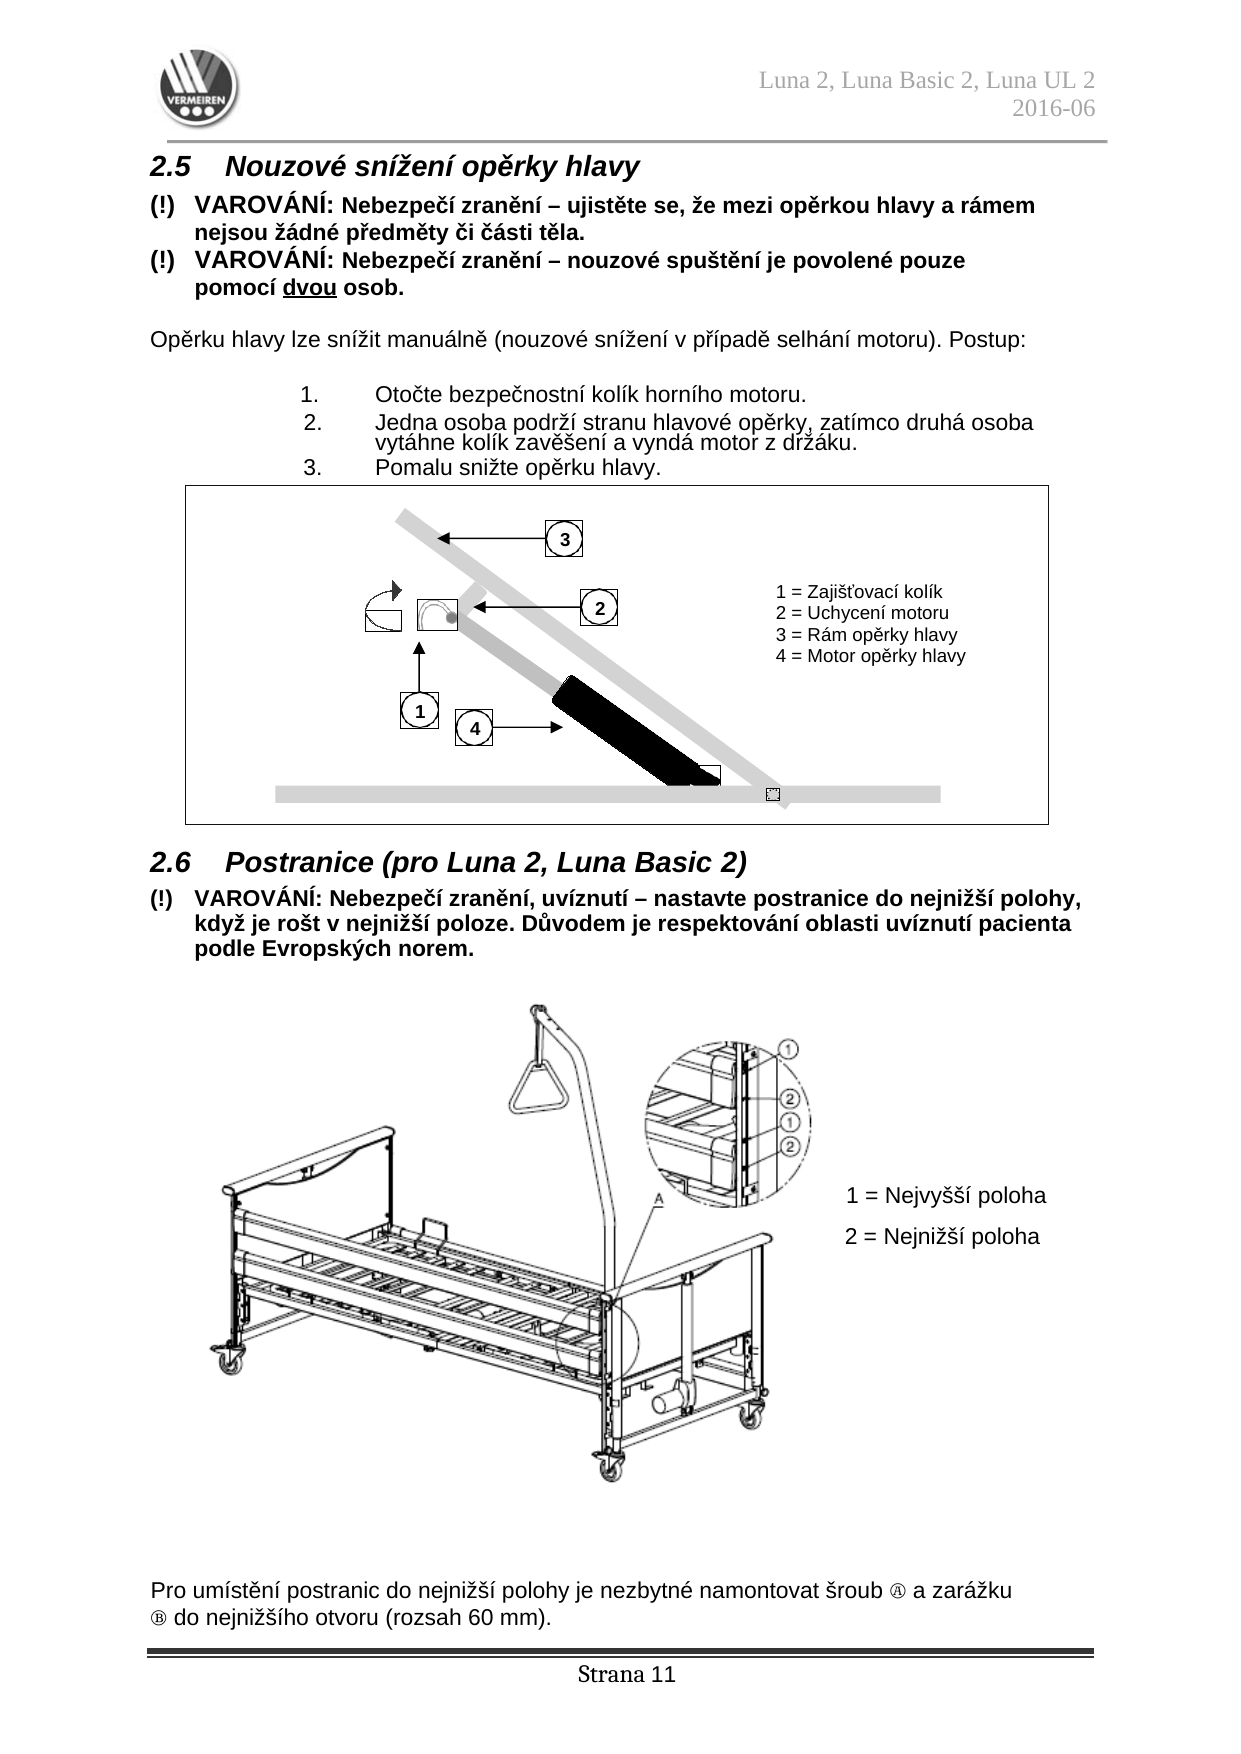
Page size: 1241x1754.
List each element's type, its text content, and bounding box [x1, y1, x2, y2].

subtitle Postranice (pro Luna 2, Luna Basic 2) [150, 500, 1240, 878]
text Opěrku hlavy lze snížit manuálně (nouzové snížení v případě selhání motoru). Postup: 1. Otočte bezpečnostní kolík horního motoru. [150, 304, 1056, 414]
list Pomalu snižte opěrku hlavy. [303, 454, 1240, 481]
subtitle (!) VAROVÁNÍ: Nebezpečí zranění – nouzové spuštění je povolené pouze pomocí dvou osob. [150, 247, 1052, 301]
subtitle (!) VAROVÁNÍ: Nebezpečí zranění – ujistěte se, že mezi opěrkou hlavy a rámem nejsou žádné předměty či části těla. [150, 192, 1052, 245]
text Pro umístění postranic do nejnižší polohy je nezbytné namontovat šroub Ⓐ a zarážku [150, 1577, 1240, 1604]
text Ⓑ do nejnižšího otvoru (rozsah 60 mm). [150, 1604, 1240, 1631]
picture [200, 998, 824, 1488]
text 1 = Nejvyšší poloha [825, 1182, 1240, 1208]
subtitle Nouzové snížení opěrky hlavy [150, 149, 1240, 183]
text 2 = Nejnižší poloha [824, 1223, 1240, 1249]
list Jedna osoba podrží stranu hlavové opěrky, zatímco druhá osoba vytáhne kolík zavěšení a vyndá motor z držáku. [303, 414, 1099, 454]
subtitle (!) VAROVÁNÍ: Nebezpečí zranění, uvíznutí – nastavte postranice do nejnižší polohy, když je rošt v nejnižší poloze. Důvodem je respektování oblasti uvíznutí pacienta podle Evropských norem. [150, 887, 1084, 962]
picture [153, 44, 242, 131]
